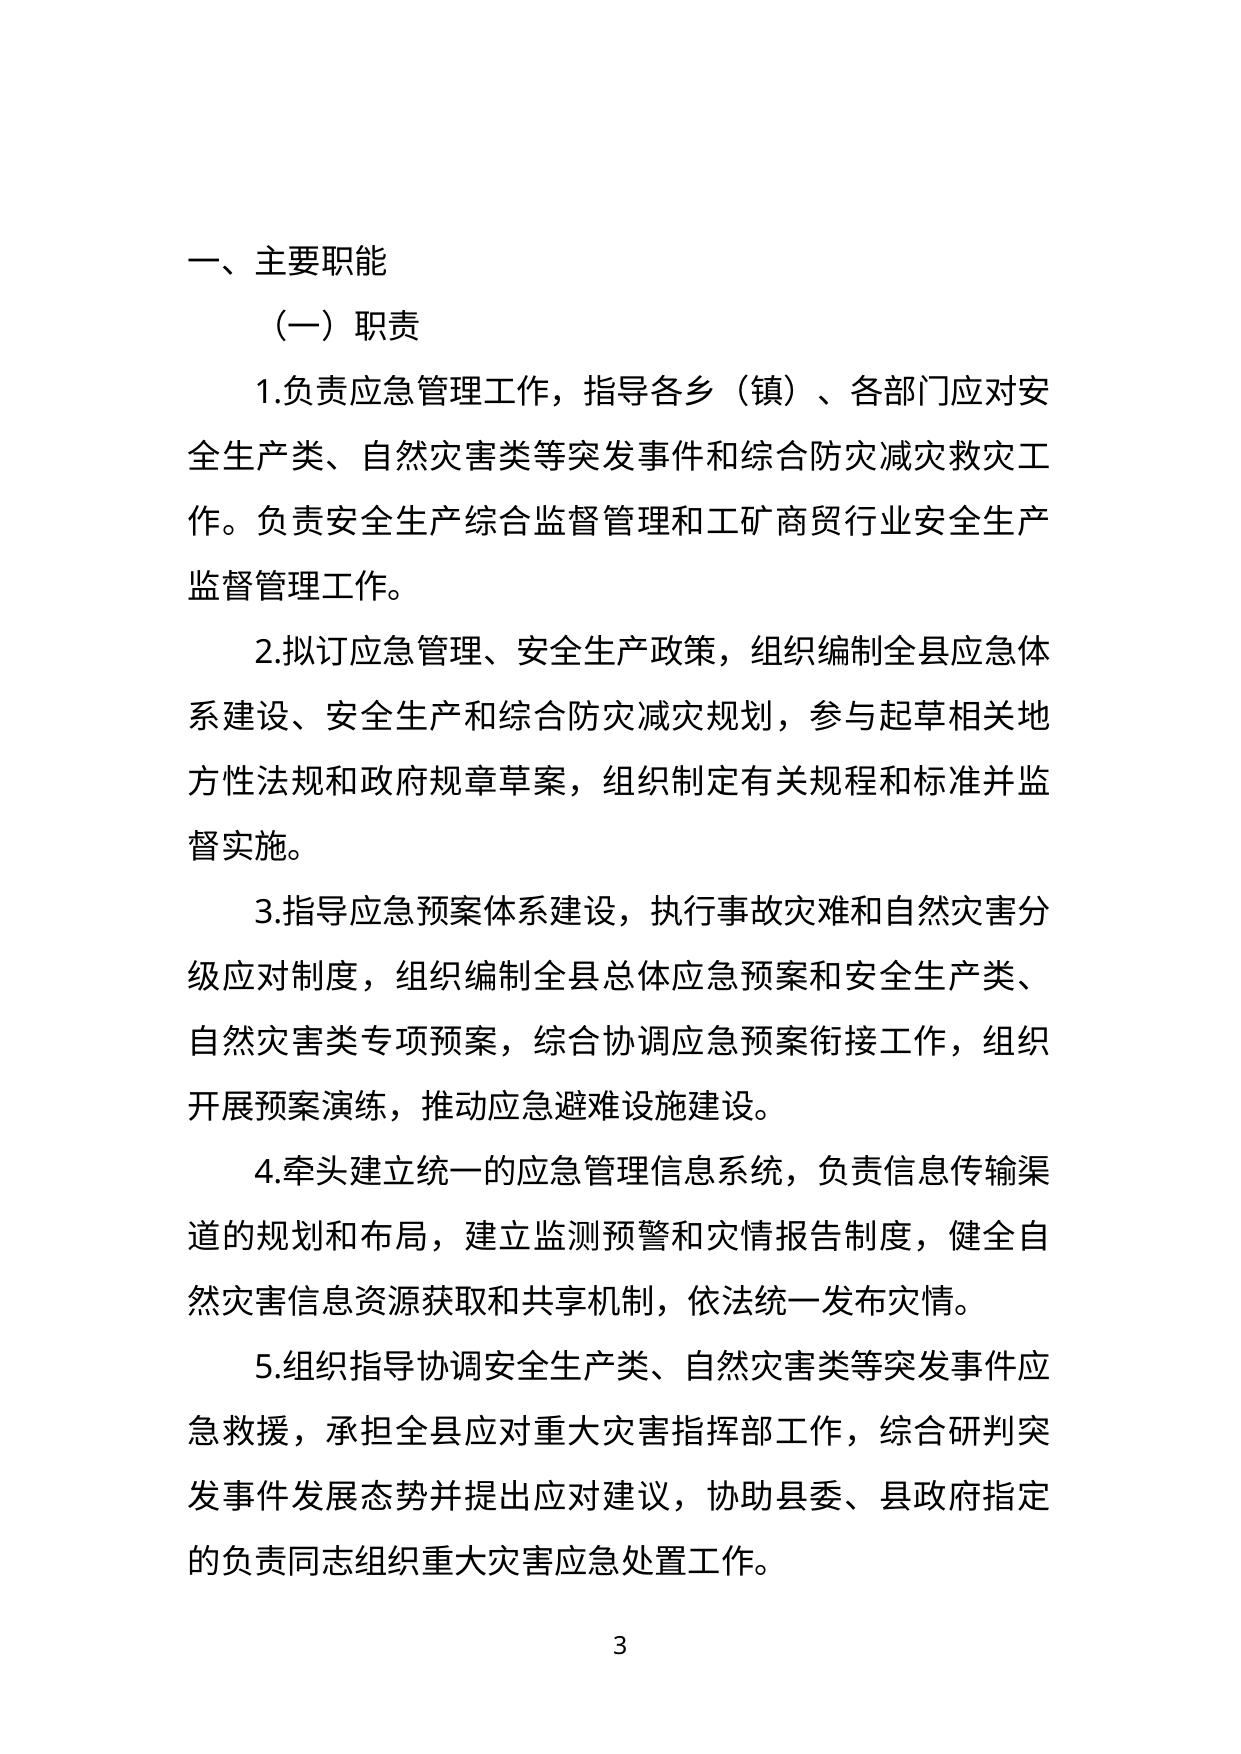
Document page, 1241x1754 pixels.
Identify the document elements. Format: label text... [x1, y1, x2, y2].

text 1.负责应急管理工作，指导各乡（镇）、各部门应对安全生产类、自然灾害类等突发事件和综合防灾减灾救灾工作。负责安全生产综合监督管理和工矿商贸行业安全生产监督管理工作。 [187, 357, 1053, 617]
text 一、主要职能 [187, 227, 1053, 292]
text 4.牵头建立统一的应急管理信息系统，负责信息传输渠道的规划和布局，建立监测预警和灾情报告制度，健全自然灾害信息资源获取和共享机制，依法统一发布灾情。 [187, 1137, 1053, 1332]
text （一）职责 [187, 292, 1053, 357]
text 5.组织指导协调安全生产类、自然灾害类等突发事件应急救援，承担全县应对重大灾害指挥部工作，综合研判突发事件发展态势并提出应对建议，协助县委、县政府指定的负责同志组织重大灾害应急处置工作。 [187, 1332, 1053, 1592]
text 2.拟订应急管理、安全生产政策，组织编制全县应急体系建设、安全生产和综合防灾减灾规划，参与起草相关地方性法规和政府规章草案，组织制定有关规程和标准并监督实施。 [187, 617, 1053, 877]
text 3.指导应急预案体系建设，执行事故灾难和自然灾害分级应对制度，组织编制全县总体应急预案和安全生产类、自然灾害类专项预案，综合协调应急预案衔接工作，组织开展预案演练，推动应急避难设施建设。 [187, 877, 1053, 1137]
